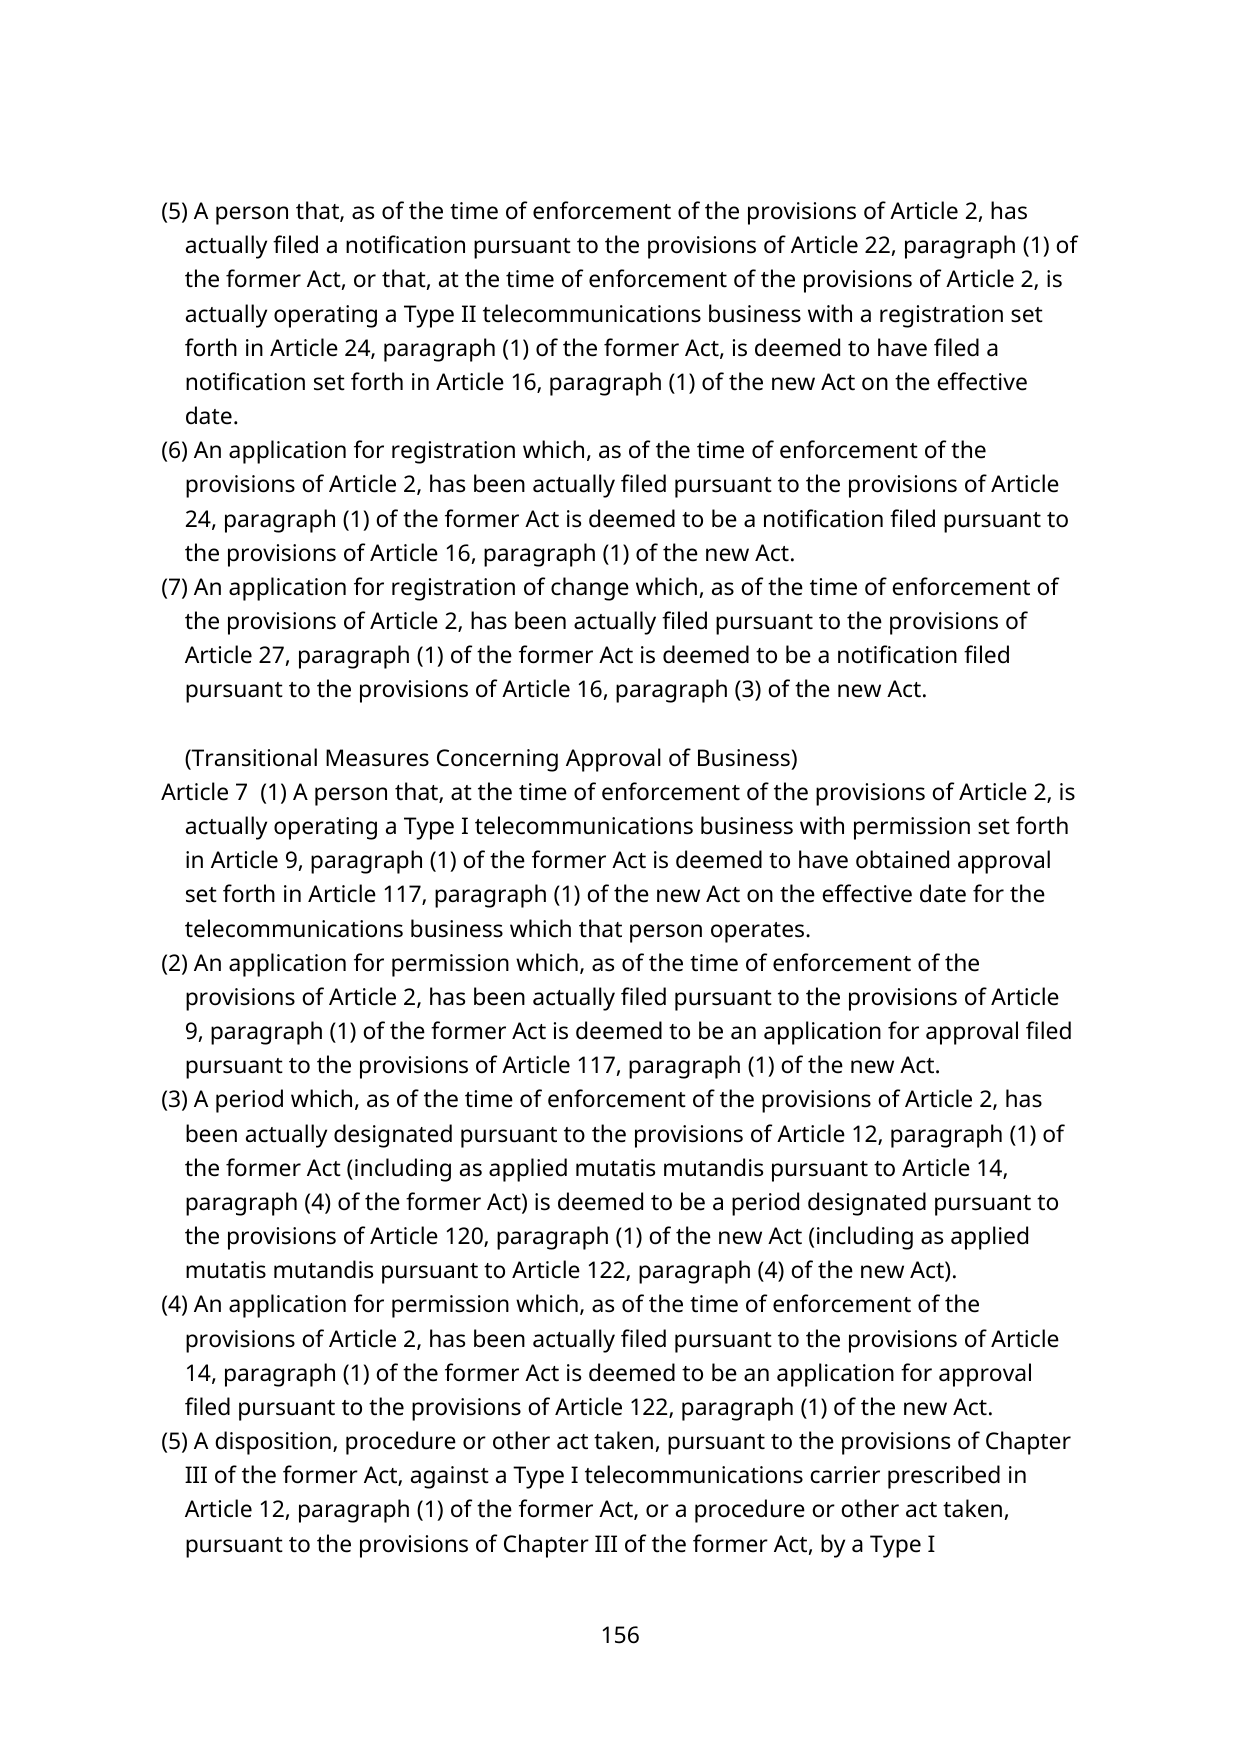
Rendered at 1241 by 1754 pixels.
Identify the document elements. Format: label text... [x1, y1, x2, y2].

text (4) An application for permission which, as of the time of enforcement of the provisions of Article 2, has been actually filed pursuant to the provisions of Article 14, paragraph (1) of the former Act is deemed to be an application for approval filed pursuant to the provisions of Article 122, paragraph (1) of the new Act. [161, 1287, 1079, 1424]
text (2) An application for permission which, as of the time of enforcement of the provisions of Article 2, has been actually filed pursuant to the provisions of Article 9, paragraph (1) of the former Act is deemed to be an application for approval filed pursuant to the provisions of Article 117, paragraph (1) of the new Act. [161, 945, 1079, 1082]
text (5) A person that, as of the time of enforcement of the provisions of Article 2, has actually filed a notification pursuant to the provisions of Article 22, paragraph (1) of the former Act, or that, at the time of enforcement of the provisions of Article 2, is actually operating a Type II telecommunications business with a registration set forth in Article 24, paragraph (1) of the former Act, is deemed to have filed a notification set forth in Article 16, paragraph (1) of the new Act on the effective date. [161, 194, 1079, 433]
text (3) A period which, as of the time of enforcement of the provisions of Article 2, has been actually designated pursuant to the provisions of Article 12, paragraph (1) of the former Act (including as applied mutatis mutandis pursuant to Article 14, paragraph (4) of the former Act) is deemed to be a period designated pursuant to the provisions of Article 120, paragraph (1) of the new Act (including as applied mutatis mutandis pursuant to Article 122, paragraph (4) of the new Act). [161, 1082, 1079, 1287]
text Article 7 (1) A person that, at the time of enforcement of the provisions of Article 2, is actually operating a Type I telecommunications business with permission set forth in Article 9, paragraph (1) of the former Act is deemed to have obtained approval set forth in Article 117, paragraph (1) of the new Act on the effective date for the telecommunications business which that person operates. [161, 774, 1079, 945]
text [161, 1424, 1079, 1560]
text (7) An application for registration of change which, as of the time of enforcement of the provisions of Article 2, has been actually filed pursuant to the provisions of Article 27, paragraph (1) of the former Act is deemed to be a notification filed pursuant to the provisions of Article 16, paragraph (3) of the new Act. [161, 569, 1079, 706]
text (Transitional Measures Concerning Approval of Business) [184, 740, 1079, 774]
text (6) An application for registration which, as of the time of enforcement of the provisions of Article 2, has been actually filed pursuant to the provisions of Article 24, paragraph (1) of the former Act is deemed to be a notification filed pursuant to the provisions of Article 16, paragraph (1) of the new Act. [161, 433, 1079, 569]
